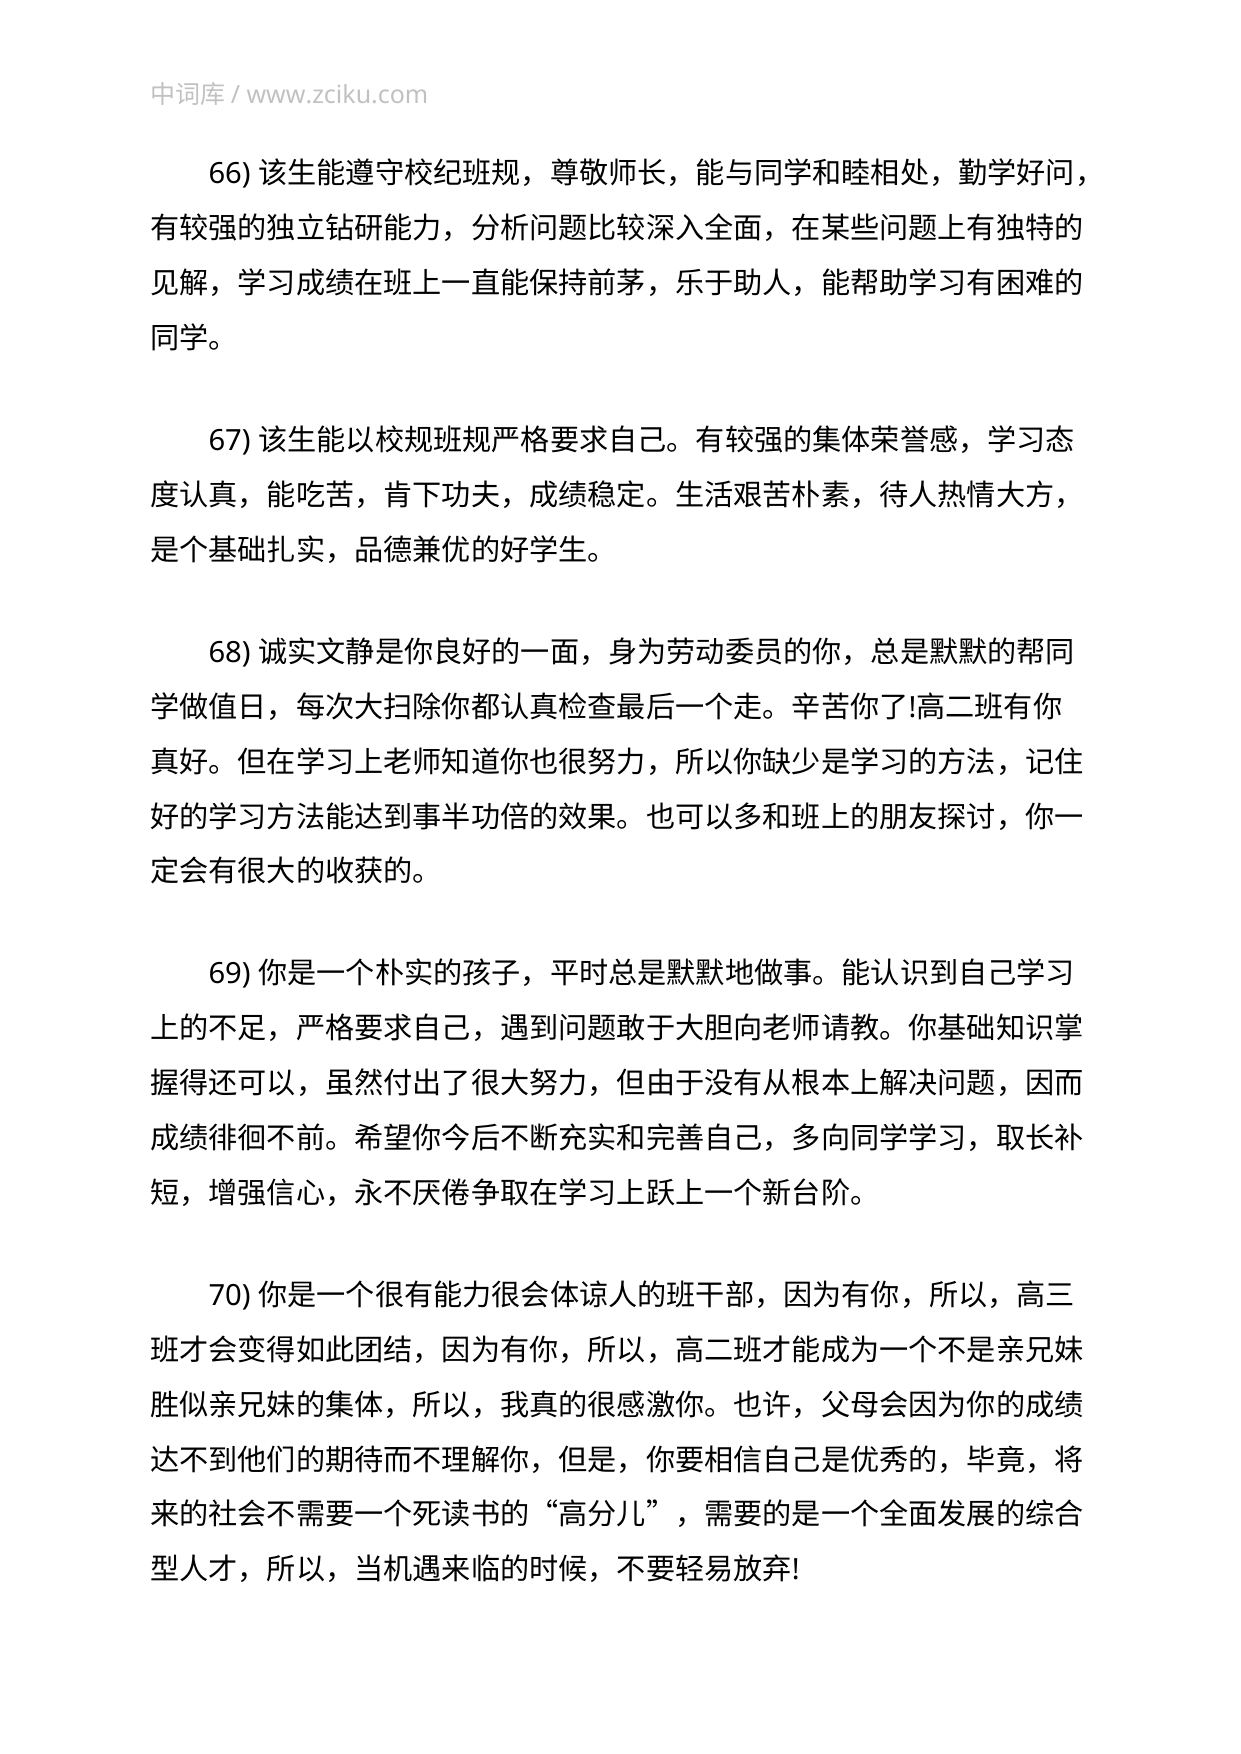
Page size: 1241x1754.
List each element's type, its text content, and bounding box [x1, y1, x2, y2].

text 67) 该生能以校规班规严格要求自己。有较强的集体荣誉感，学习态度认真，能吃苦，肯下功夫，成绩稳定。生活艰苦朴素，待人热情大方，是个基础扎实，品德兼优的好学生。 [150, 417, 1090, 569]
text 69) 你是一个朴实的孩子，平时总是默默地做事。能认识到自己学习上的不足，严格要求自己，遇到问题敢于大胆向老师请教。你基础知识掌握得还可以，虽然付出了很大努力，但由于没有从根本上解决问题，因而成绩徘徊不前。希望你今后不断充实和完善自己，多向同学学习，取长补短，增强信心，永不厌倦争取在学习上跃上一个新台阶。 [150, 950, 1090, 1212]
text 68) 诚实文静是你良好的一面，身为劳动委员的你，总是默默的帮同学做值日，每次大扫除你都认真检查最后一个走。辛苦你了!高二班有你真好。但在学习上老师知道你也很努力，所以你缺少是学习的方法，记住好的学习方法能达到事半功倍的效果。也可以多和班上的朋友探讨，你一定会有很大的收获的。 [150, 628, 1090, 890]
text 66) 该生能遵守校纪班规，尊敬师长，能与同学和睦相处，勤学好问，有较强的独立钻研能力，分析问题比较深入全面，在某些问题上有独特的见解，学习成绩在班上一直能保持前茅，乐于助人，能帮助学习有困难的同学。 [150, 150, 1090, 357]
text 70) 你是一个很有能力很会体谅人的班干部，因为有你，所以，高三班才会变得如此团结，因为有你，所以，高二班才能成为一个不是亲兄妹胜似亲兄妹的集体，所以，我真的很感激你。也许，父母会因为你的成绩达不到他们的期待而不理解你，但是，你要相信自己是优秀的，毕竟，将来的社会不需要一个死读书的“高分儿”，需要的是一个全面发展的综合型人才，所以，当机遇来临的时候，不要轻易放弃! [150, 1271, 1090, 1588]
